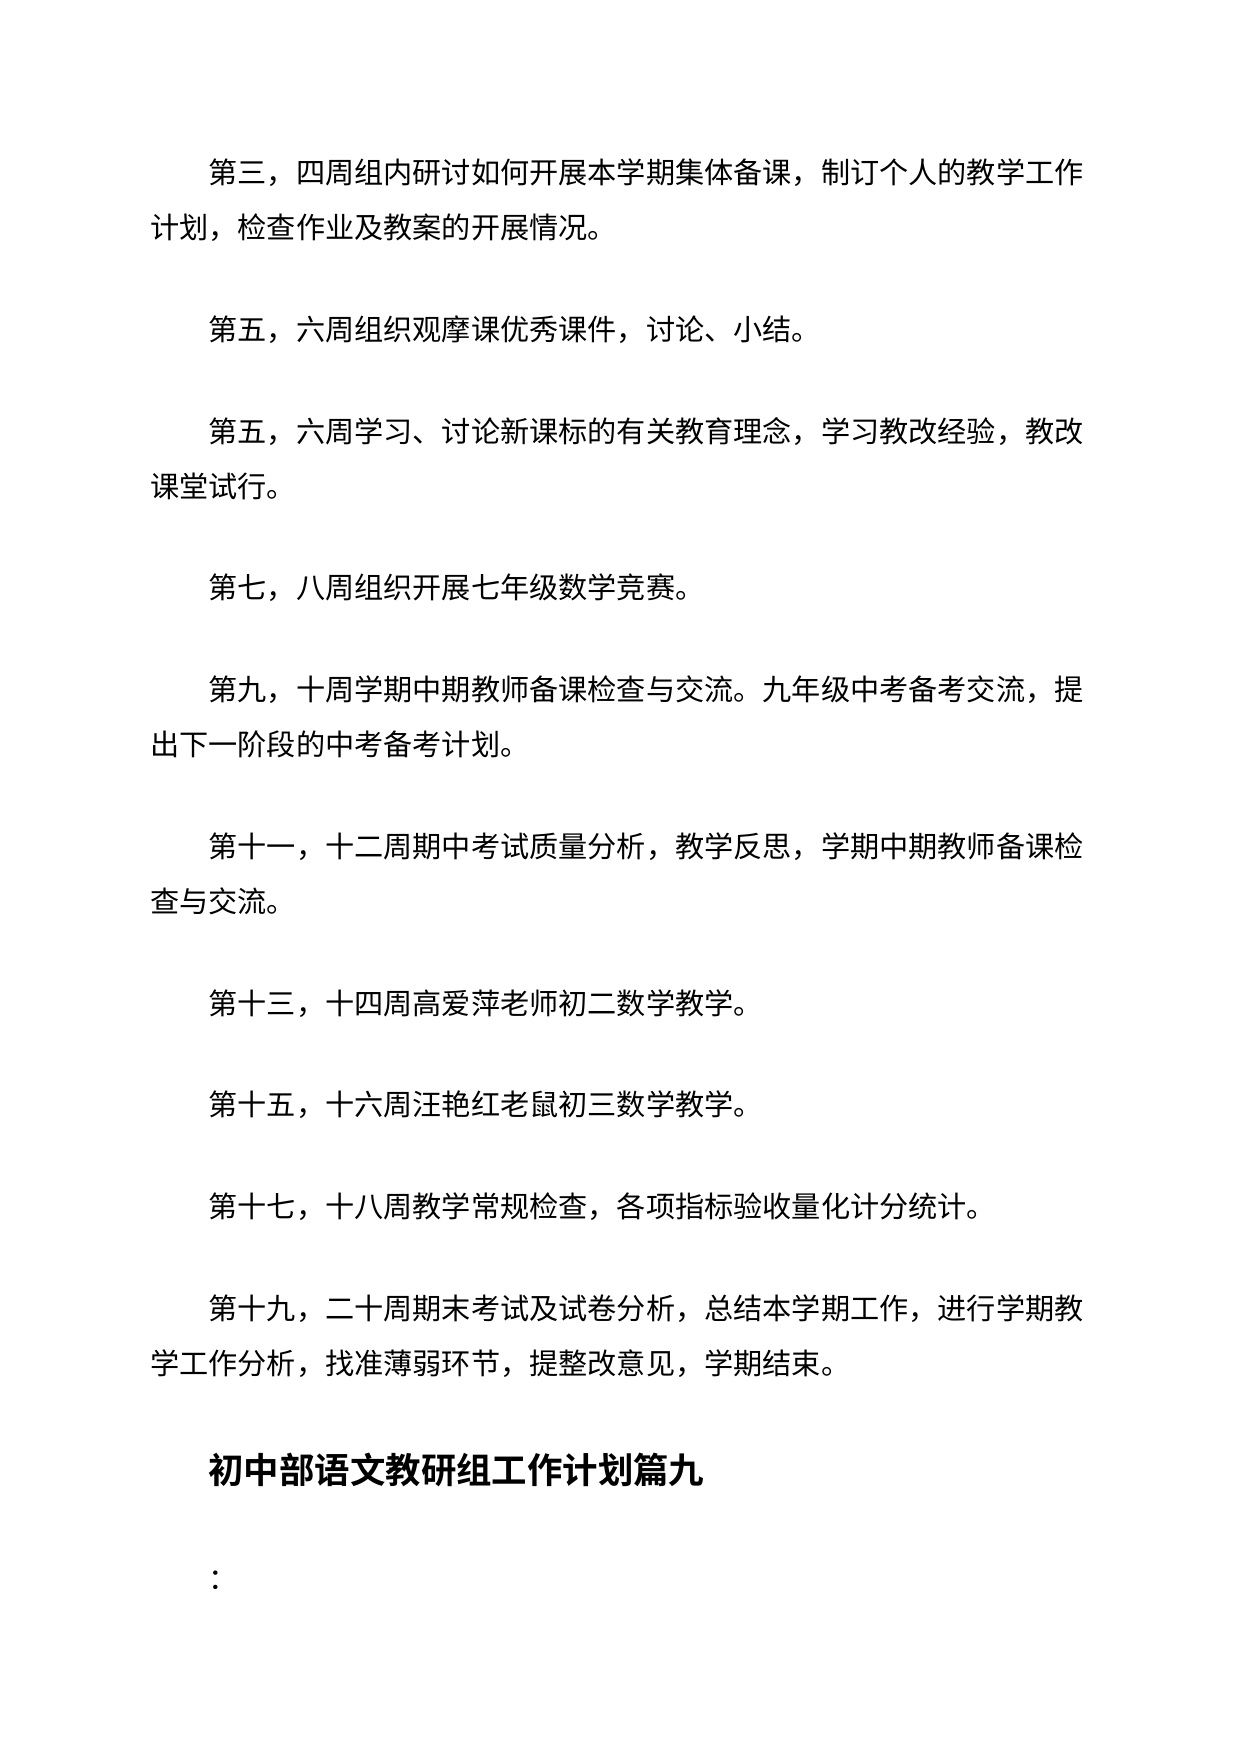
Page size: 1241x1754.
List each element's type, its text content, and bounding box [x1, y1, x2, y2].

text 第三，四周组内研讨如何开展本学期集体备课，制订个人的教学工作计划，检查作业及教案的开展情况。 [150, 150, 1090, 247]
text ： [150, 1556, 1090, 1598]
text 初中部语文教研组工作计划篇九 [150, 1442, 1090, 1493]
text 第十九，二十周期末考试及试卷分析，总结本学期工作，进行学期教学工作分析，找准薄弱环节，提整改意见，学期结束。 [150, 1286, 1090, 1383]
text 第七，八周组织开展七年级数学竞赛。 [150, 565, 1090, 607]
text 第十一，十二周期中考试质量分析，教学反思，学期中期教师备课检查与交流。 [150, 823, 1090, 921]
text 第五，六周学习、讨论新课标的有关教育理念，学习教改经验，教改课堂试行。 [150, 408, 1090, 506]
text 第十五，十六周汪艳红老鼠初三数学教学。 [150, 1082, 1090, 1124]
text 第九，十周学期中期教师备课检查与交流。九年级中考备考交流，提出下一阶段的中考备考计划。 [150, 667, 1090, 764]
text 第五，六周组织观摩课优秀课件，讨论、小结。 [150, 307, 1090, 349]
text 第十七，十八周教学常规检查，各项指标验收量化计分统计。 [150, 1184, 1090, 1226]
text 第十三，十四周高爱萍老师初二数学教学。 [150, 980, 1090, 1022]
